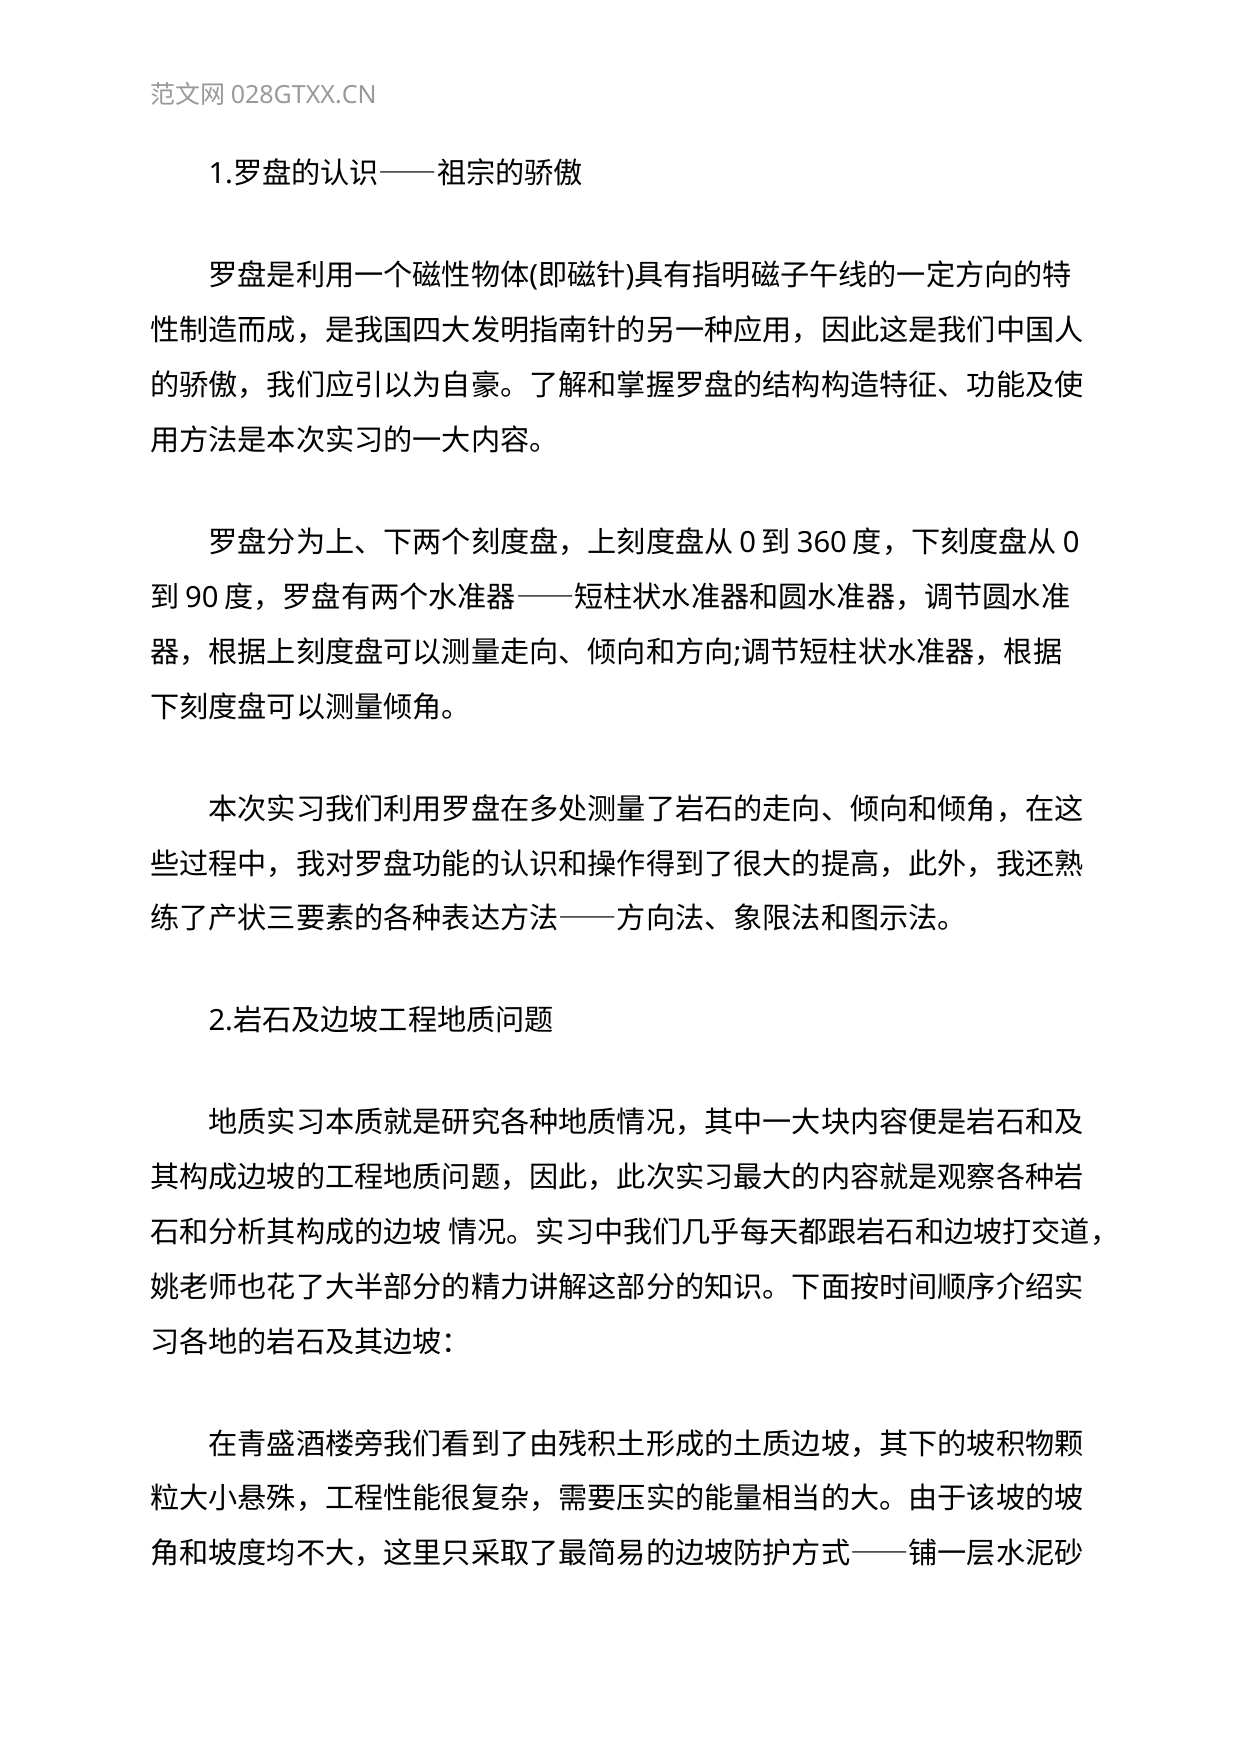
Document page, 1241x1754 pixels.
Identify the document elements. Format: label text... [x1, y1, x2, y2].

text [150, 1420, 1090, 1572]
text 罗盘是利用一个磁性物体(即磁针)具有指明磁子午线的一定方向的特性制造而成，是我国四大发明指南针的另一种应用，因此这是我们中国人的骄傲，我们应引以为自豪。了解和掌握罗盘的结构构造特征、功能及使用方法是本次实习的一大内容。 [150, 252, 1090, 459]
text 1.罗盘的认识——祖宗的骄傲 [150, 150, 1090, 192]
text 本次实习我们利用罗盘在多处测量了岩石的走向、倾向和倾角，在这些过程中，我对罗盘功能的认识和操作得到了很大的提高，此外，我还熟练了产状三要素的各种表达方法——方向法、象限法和图示法。 [150, 785, 1090, 937]
text 地质实习本质就是研究各种地质情况，其中一大块内容便是岩石和及其构成边坡的工程地质问题，因此，此次实习最大的内容就是观察各种岩石和分析其构成的边坡 情况。实习中我们几乎每天都跟岩石和边坡打交道，姚老师也花了大半部分的精力讲解这部分的知识。下面按时间顺序介绍实习各地的岩石及其边坡： [150, 1099, 1090, 1361]
text 2.岩石及边坡工程地质问题 [150, 997, 1090, 1039]
text 罗盘分为上、下两个刻度盘，上刻度盘从0到360度，下刻度盘从0到90度，罗盘有两个水准器——短柱状水准器和圆水准器，调节圆水准器，根据上刻度盘可以测量走向、倾向和方向;调节短柱状水准器，根据下刻度盘可以测量倾角。 [150, 518, 1090, 726]
